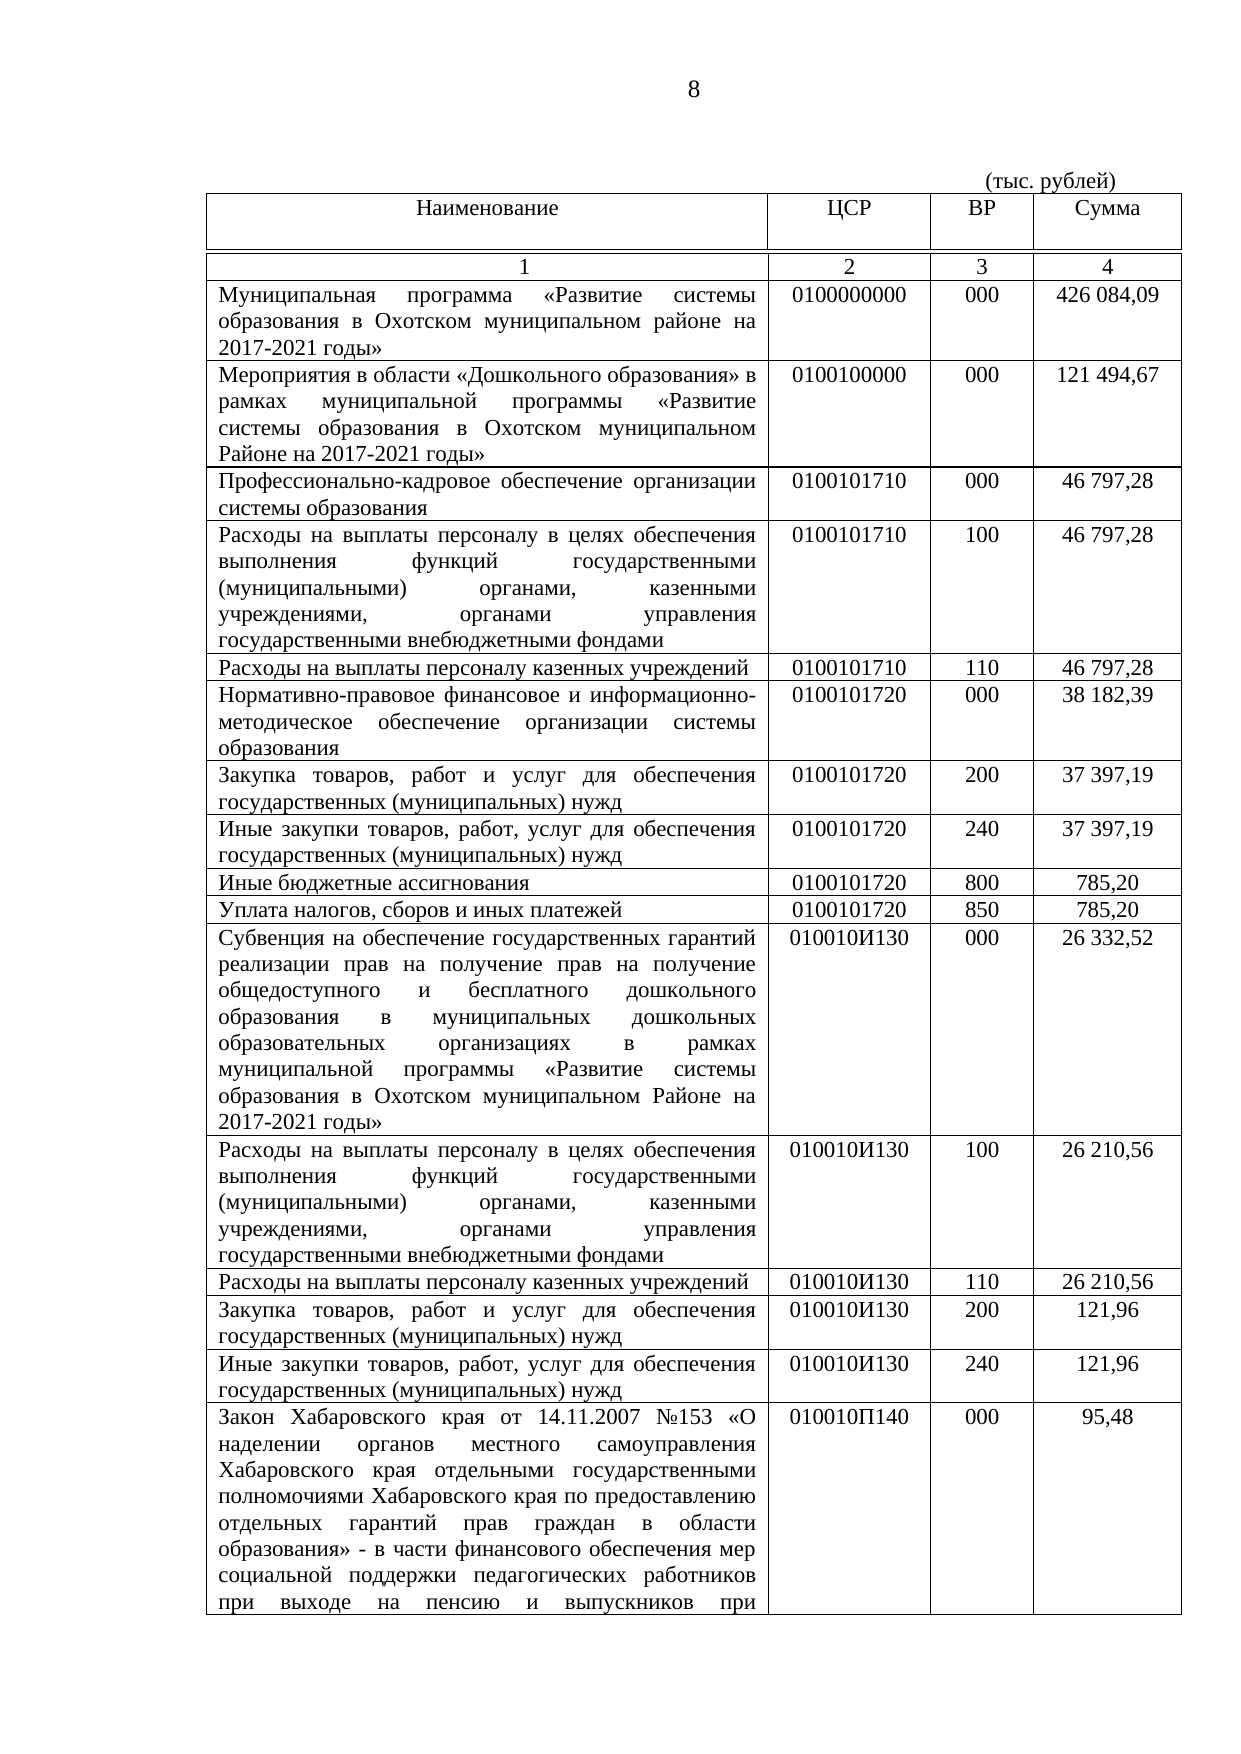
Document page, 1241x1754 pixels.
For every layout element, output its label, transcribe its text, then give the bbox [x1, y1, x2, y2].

table_cell 121,96 [1034, 1350, 1181, 1402]
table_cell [207, 1403, 768, 1614]
table_cell 26 210,56 [1034, 1136, 1181, 1267]
table_cell Профессионально-кадровое обеспечение организации системы образования [207, 468, 768, 520]
table_cell 010010И130 [769, 1136, 930, 1267]
table_cell 100 [931, 521, 1033, 653]
table_cell 000 [931, 361, 1033, 466]
table_cell 010010П140 [769, 1403, 930, 1614]
table_cell 121,96 [1034, 1296, 1181, 1348]
table_cell 000 [931, 681, 1033, 760]
table_cell 800 [931, 869, 1033, 895]
table_cell Нормативно-правовое финансовое и информационно-методическое обеспечение организации системы образования [207, 681, 768, 760]
table_cell 46 797,28 [1034, 468, 1181, 520]
table_cell 46 797,28 [1034, 654, 1181, 680]
table_cell 850 [931, 896, 1033, 923]
table_cell 0100100000 [769, 361, 930, 466]
table_cell 0100101720 [769, 761, 930, 814]
table_header 4 [1034, 254, 1181, 280]
table_cell 100 [931, 1136, 1033, 1267]
table_cell 010010И130 [769, 1350, 930, 1402]
table_cell 95,48 [1034, 1403, 1181, 1614]
table_cell 000 [931, 468, 1033, 520]
table_cell Субвенция на обеспечение государственных гарантий реализации прав на получение прав на получение общедоступного и бесплатного дошкольного образования в муниципальных дошкольных образовательных организациях в рамках муниципальной программы «Развитие системы образования в Охотском муниципальном Районе на 2017-2021 годы» [207, 924, 768, 1134]
table_cell 426 084,09 [1034, 281, 1181, 360]
table_cell 0100101720 [769, 815, 930, 868]
table_cell 26 210,56 [1034, 1269, 1181, 1295]
table_header 2 [769, 254, 930, 280]
table_cell Закупка товаров, работ и услуг для обеспечения государственных (муниципальных) нужд [207, 761, 768, 814]
table_cell 785,20 [1034, 869, 1181, 895]
table_cell Иные бюджетные ассигнования [207, 869, 768, 895]
table_cell 110 [931, 654, 1033, 680]
table_cell Закупка товаров, работ и услуг для обеспечения государственных (муниципальных) нужд [207, 1296, 768, 1348]
table_cell 37 397,19 [1034, 761, 1181, 814]
table_cell 785,20 [1034, 896, 1181, 923]
table_cell Расходы на выплаты персоналу казенных учреждений [207, 654, 768, 680]
table_cell 37 397,19 [1034, 815, 1181, 868]
table_cell 110 [931, 1269, 1033, 1295]
table_cell 0100101710 [769, 468, 930, 520]
table_cell Мероприятия в области «Дошкольного образования» в рамках муниципальной программы «Развитие системы образования в Охотском муниципальном Районе на 2017-2021 годы» [207, 361, 768, 466]
table_cell Уплата налогов, сборов и иных платежей [207, 896, 768, 923]
table_cell 010010И130 [769, 1269, 930, 1295]
table_cell 0100101720 [769, 681, 930, 760]
table_header 3 [931, 254, 1033, 280]
table_header ВР [931, 194, 1033, 249]
table_cell 000 [931, 924, 1033, 1134]
table_cell 0100000000 [769, 281, 930, 360]
table_header ЦСР [768, 194, 930, 249]
table_cell 0100101710 [769, 654, 930, 680]
table_cell 200 [931, 1296, 1033, 1348]
table_header 1 [207, 254, 768, 280]
table_cell 200 [931, 761, 1033, 814]
table_cell 38 182,39 [1034, 681, 1181, 760]
table_cell 0100101720 [769, 896, 930, 923]
table_cell 26 332,52 [1034, 924, 1181, 1134]
table_cell Муниципальная программа «Развитие системы образования в Охотском муниципальном районе на 2017-2021 годы» [207, 281, 768, 360]
table_cell 000 [931, 281, 1033, 360]
table_cell Иные закупки товаров, работ, услуг для обеспечения государственных (муниципальных) нужд [207, 815, 768, 868]
table_cell 000 [931, 1403, 1033, 1614]
table_cell 010010И130 [769, 1296, 930, 1348]
table_cell Расходы на выплаты персоналу казенных учреждений [207, 1269, 768, 1295]
table_cell 121 494,67 [1034, 361, 1181, 466]
table_cell 46 797,28 [1034, 521, 1181, 653]
table_cell 0100101710 [769, 521, 930, 653]
text (тыс. рублей) [207, 167, 1181, 193]
table_cell 0100101720 [769, 869, 930, 895]
table_header Наименование [207, 194, 767, 249]
table_cell 240 [931, 1350, 1033, 1402]
table_cell 010010И130 [769, 924, 930, 1134]
table_cell 240 [931, 815, 1033, 868]
table_header Сумма [1034, 194, 1181, 249]
table_cell Иные закупки товаров, работ, услуг для обеспечения государственных (муниципальных) нужд [207, 1350, 768, 1402]
